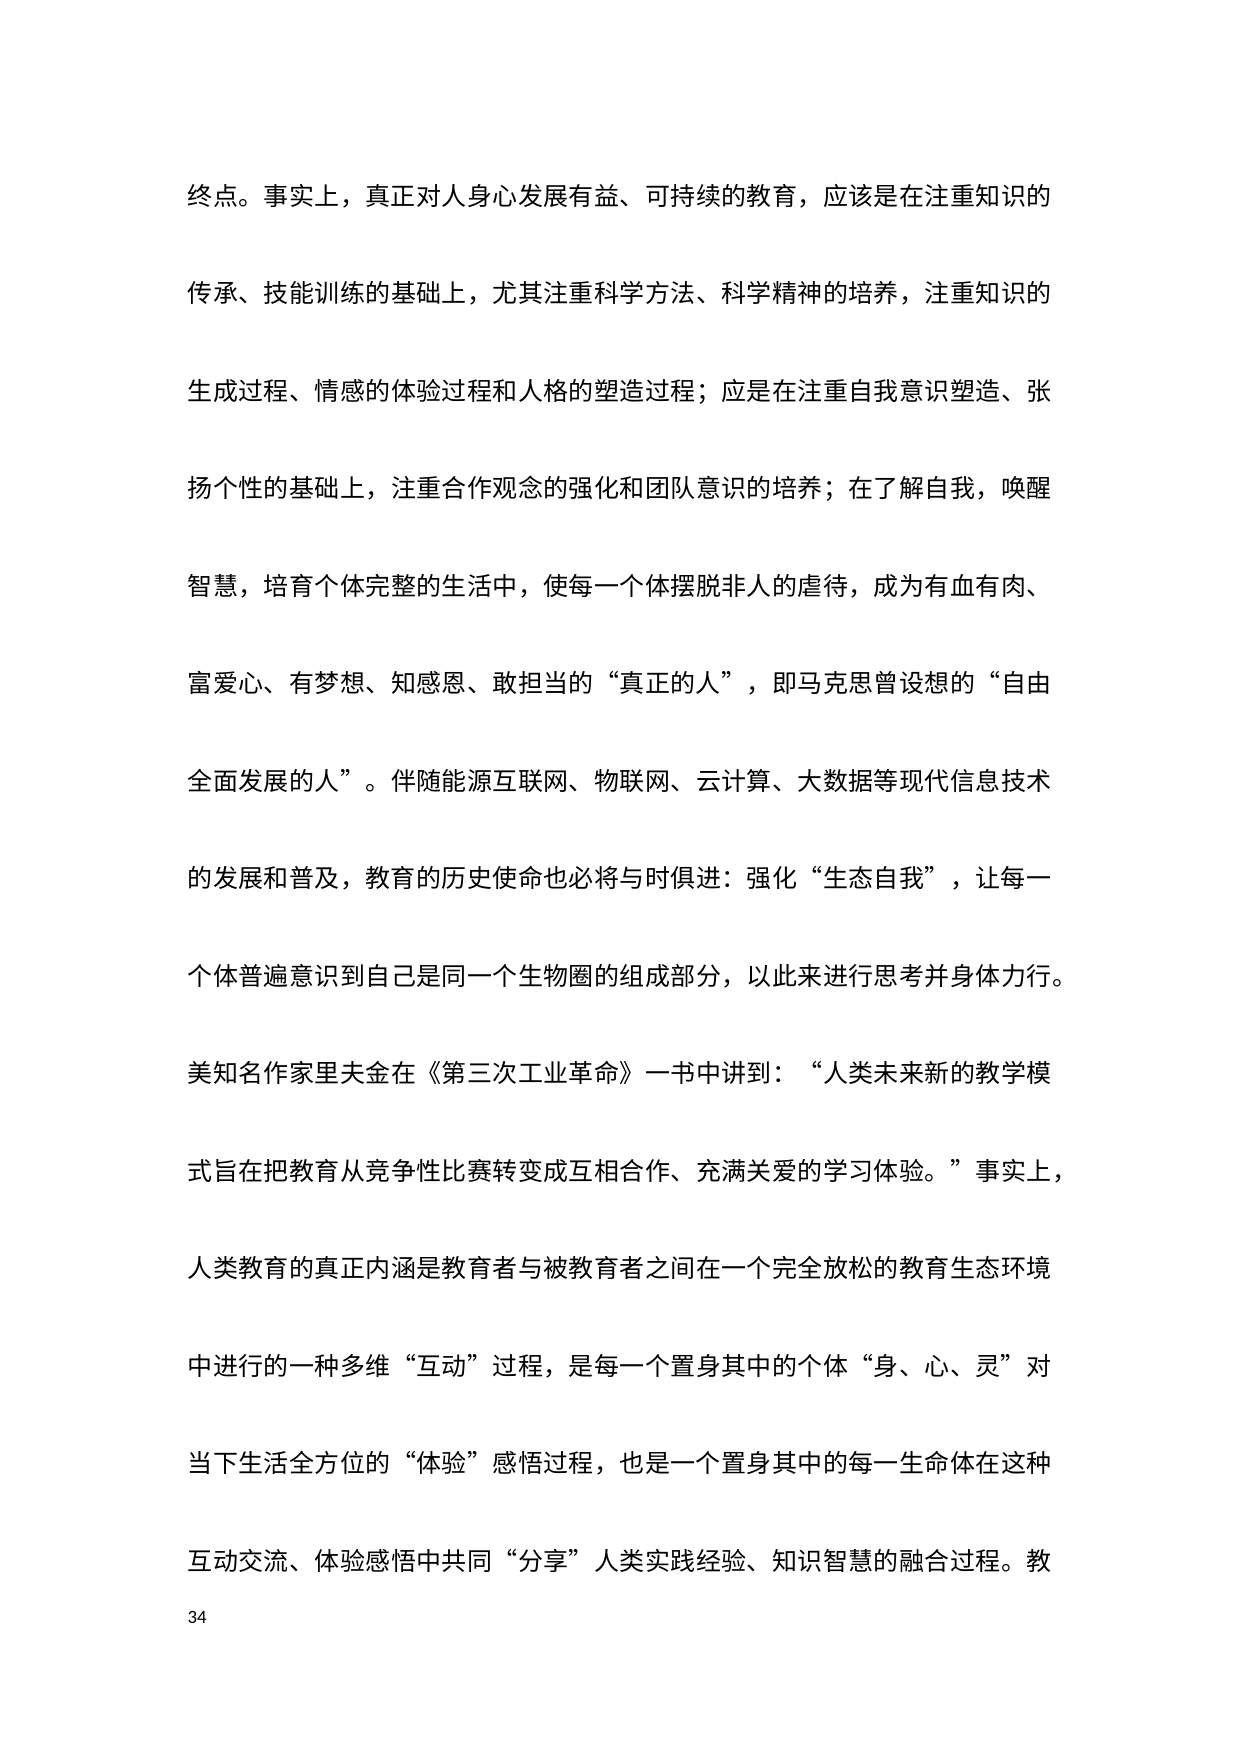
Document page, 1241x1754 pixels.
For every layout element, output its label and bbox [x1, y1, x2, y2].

text [187, 162, 1053, 1592]
